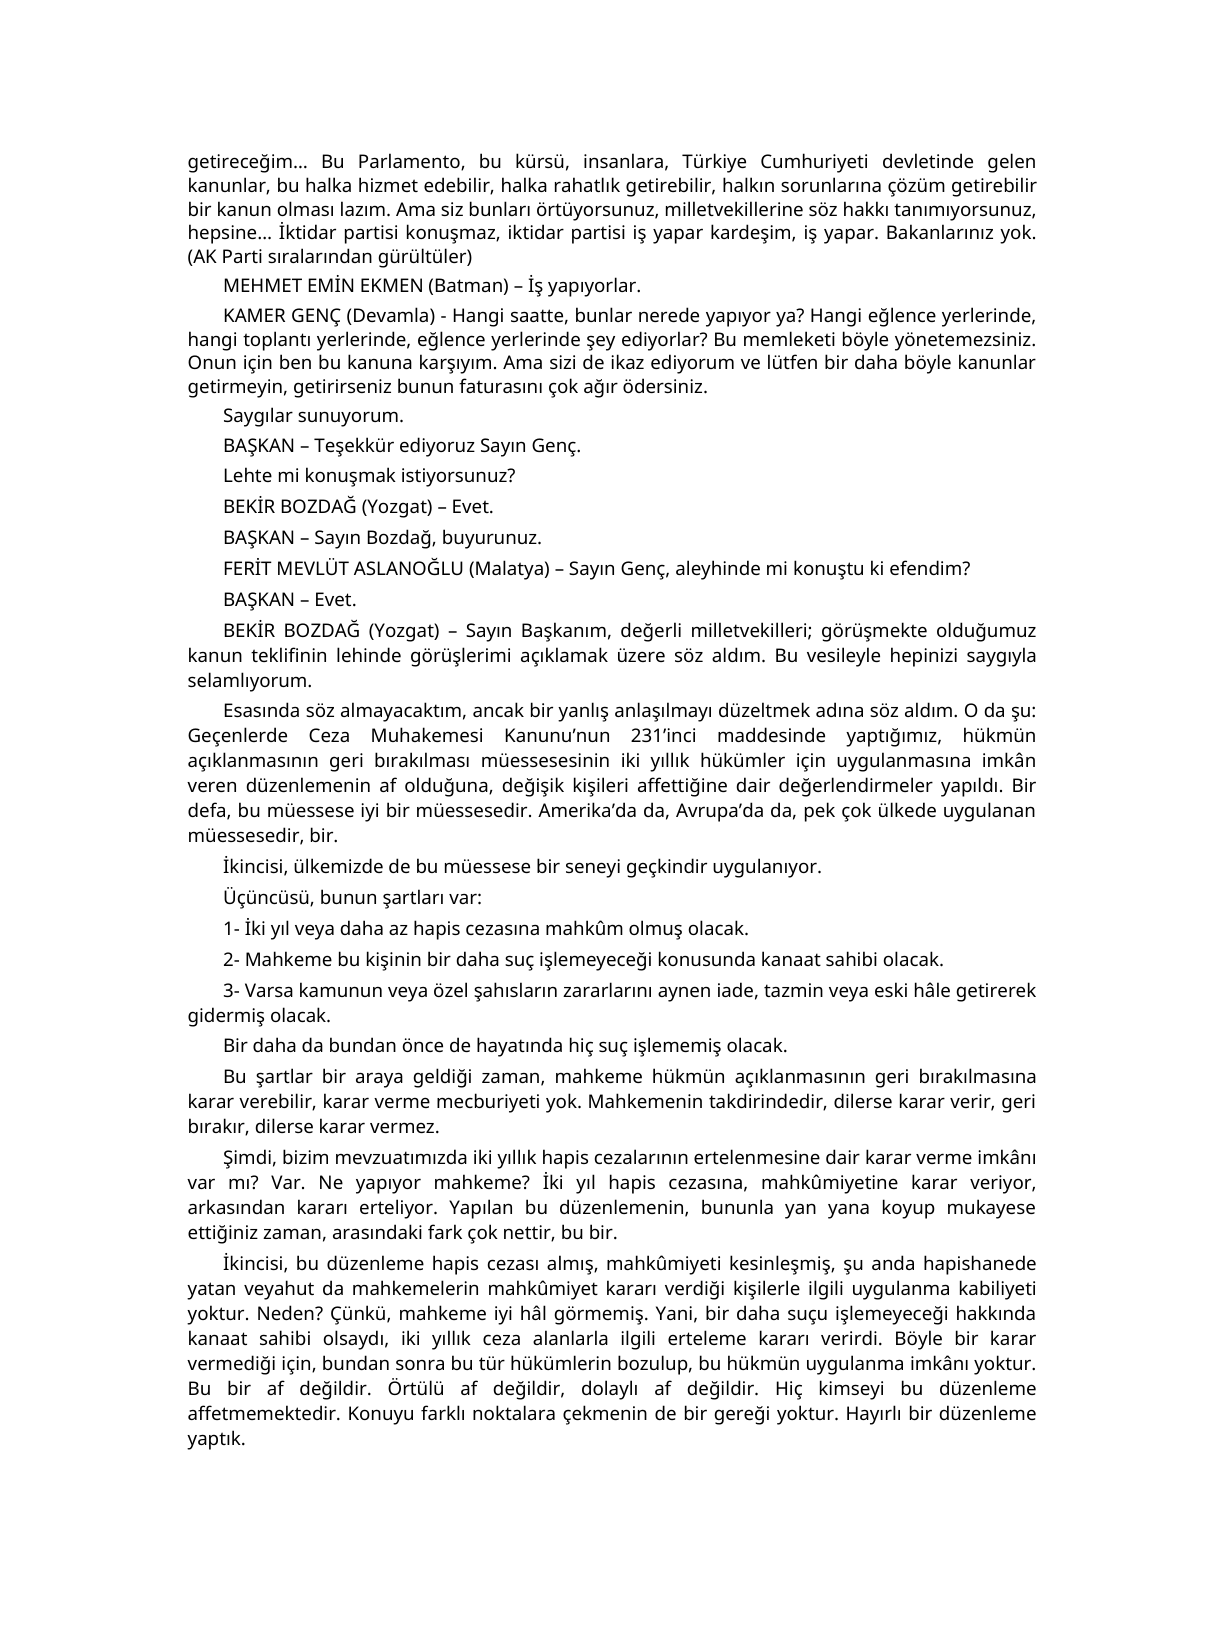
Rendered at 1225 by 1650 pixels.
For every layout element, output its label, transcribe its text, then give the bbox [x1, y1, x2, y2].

text 3- Varsa kamunun veya özel şahısların zararlarını aynen iade, tazmin veya eski hâle getirerek gidermiş olacak. [187, 977, 1037, 1027]
text KAMER GENÇ (Devamla) - Hangi saatte, bunlar nerede yapıyor ya? Hangi eğlence yerlerinde, hangi toplantı yerlerinde, eğlence yerlerinde şey ediyorlar? Bu memleketi böyle yönetemezsiniz. Onun için ben bu kanuna karşıyım. Ama sizi de ikaz ediyorum ve lütfen bir daha böyle kanunlar getirmeyin, getirirseniz bunun faturasını çok ağır ödersiniz. [187, 303, 1037, 398]
text BEKİR BOZDAĞ (Yozgat) – Evet. [187, 494, 1037, 519]
text Saygılar sunuyorum. [187, 404, 1037, 428]
text Lehte mi konuşmak istiyorsunuz? [187, 463, 1037, 488]
text Esasında söz almayacaktım, ancak bir yanlış anlaşılmayı düzeltmek adına söz aldım. O da şu: Geçenlerde Ceza Muhakemesi Kanunu’nun 231’inci maddesinde yaptığımız, hükmün açıklanmasının geri bırakılması müessesesinin iki yıllık hükümler için uygulanmasına imkân veren düzenlemenin af olduğuna, değişik kişileri affettiğine dair değerlendirmeler yapıldı. Bir defa, bu müessese iyi bir müessesedir. Amerika’da da, Avrupa’da da, pek çok ülkede uygulanan müessesedir, bir. [187, 698, 1037, 848]
text 1- İki yıl veya daha az hapis cezasına mahkûm olmuş olacak. [187, 915, 1037, 940]
text BAŞKAN – Teşekkür ediyoruz Sayın Genç. [187, 433, 1037, 457]
text FERİT MEVLÜT ASLANOĞLU (Malatya) – Sayın Genç, aleyhinde mi konuştu ki efendim? [187, 555, 1037, 580]
text Üçüncüsü, bunun şartları var: [187, 884, 1037, 909]
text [187, 150, 1037, 268]
text Bir daha da bundan önce de hayatında hiç suç işlememiş olacak. [187, 1033, 1037, 1058]
text BAŞKAN – Sayın Bozdağ, buyurunuz. [187, 524, 1037, 549]
text İkincisi, ülkemizde de bu müessese bir seneyi geçkindir uygulanıyor. [187, 854, 1037, 879]
text 2- Mahkeme bu kişinin bir daha suç işlemeyeceği konusunda kanaat sahibi olacak. [187, 946, 1037, 971]
text BEKİR BOZDAĞ (Yozgat) – Sayın Başkanım, değerli milletvekilleri; görüşmekte olduğumuz kanun teklifinin lehinde görüşlerimi açıklamak üzere söz aldım. Bu vesileyle hepinizi saygıyla selamlıyorum. [187, 617, 1037, 692]
text BAŞKAN – Evet. [187, 586, 1037, 611]
text MEHMET EMİN EKMEN (Batman) – İş yapıyorlar. [187, 274, 1037, 298]
text Bu şartlar bir araya geldiği zaman, mahkeme hükmün açıklanmasının geri bırakılmasına karar verebilir, karar verme mecburiyeti yok. Mahkemenin takdirindedir, dilerse karar verir, geri bırakır, dilerse karar vermez. [187, 1064, 1037, 1139]
text İkincisi, bu düzenleme hapis cezası almış, mahkûmiyeti kesinleşmiş, şu anda hapishanede yatan veyahut da mahkemelerin mahkûmiyet kararı verdiği kişilerle ilgili uygulanma kabiliyeti yoktur. Neden? Çünkü, mahkeme iyi hâl görmemiş. Yani, bir daha suçu işlemeyeceği hakkında kanaat sahibi olsaydı, iki yıllık ceza alanlarla ilgili erteleme kararı verirdi. Böyle bir karar vermediği için, bundan sonra bu tür hükümlerin bozulup, bu hükmün uygulanma imkânı yoktur. Bu bir af değildir. Örtülü af değildir, dolaylı af değildir. Hiç kimseyi bu düzenleme affetmemektedir. Konuyu farklı noktalara çekmenin de bir gereği yoktur. Hayırlı bir düzenleme yaptık. [187, 1250, 1037, 1450]
text Şimdi, bizim mevzuatımızda iki yıllık hapis cezalarının ertelenmesine dair karar verme imkânı var mı? Var. Ne yapıyor mahkeme? İki yıl hapis cezasına, mahkûmiyetine karar veriyor, arkasından kararı erteliyor. Yapılan bu düzenlemenin, bununla yan yana koyup mukayese ettiğiniz zaman, arasındaki fark çok nettir, bu bir. [187, 1144, 1037, 1244]
